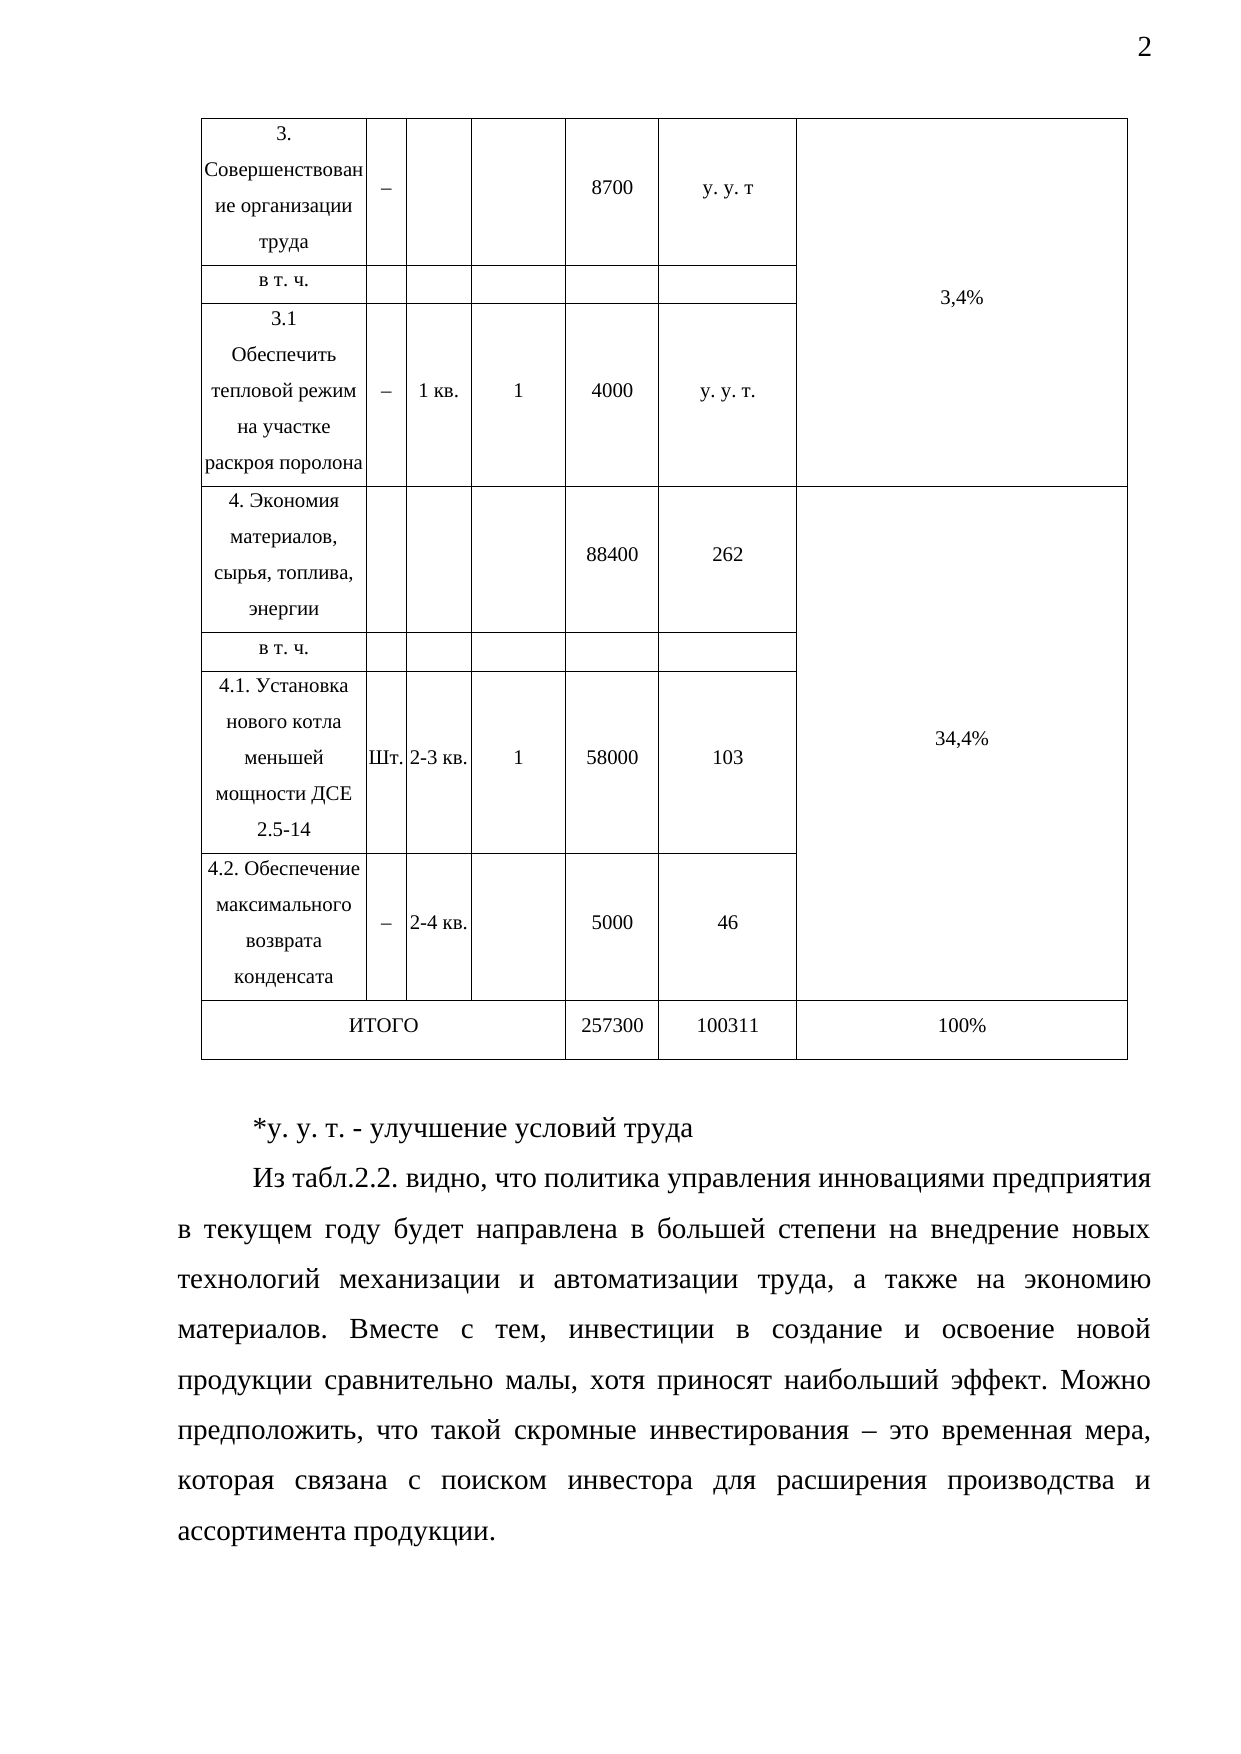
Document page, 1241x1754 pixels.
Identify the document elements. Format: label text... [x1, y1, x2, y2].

table_cell 5000 [566, 854, 658, 1000]
table_cell 1 [472, 672, 565, 853]
table_cell [367, 633, 406, 671]
table_cell 8700 [566, 119, 658, 265]
table_cell 100% [797, 1001, 1127, 1059]
table_cell 4.2. Обеспечение максимального возврата конденсата [202, 854, 366, 1000]
table_cell 257300 [566, 1001, 658, 1059]
table_cell 3,4% [797, 119, 1127, 486]
table_cell 2-4 кв. [407, 854, 471, 1000]
table_cell 100311 [659, 1001, 796, 1059]
table_cell [659, 266, 796, 303]
table_cell [407, 633, 471, 671]
table_cell 4000 [566, 304, 658, 486]
table_cell 3. Совершенствование организации труда [202, 119, 366, 265]
table_cell 34,4% [797, 487, 1127, 1000]
table_cell 262 [659, 487, 796, 632]
table_cell Шт. [367, 672, 406, 853]
table_cell 1 [472, 304, 565, 486]
text *у. у. т. - улучшение условий труда [177, 1110, 1152, 1144]
table_cell 3.1 Обеспечить тепловой режим на участке раскроя поролона [202, 304, 366, 486]
table_cell [472, 633, 565, 671]
table_cell [472, 487, 565, 632]
text Из табл.2.2. видно, что политика управления инновациями предприятия в текущем году будет направлена в большей степени на внедрение новых технологий механизации и автоматизации труда, а также на экономию материалов. Вместе с тем, инвестиции в создание и освоение новой продукции сравнительно малы, хотя приносят наибольший эффект. Можно предположить, что такой скромные инвестирования – это временная мера, которая связана с поиском инвестора для расширения производства и ассортимента продукции. [177, 1161, 1152, 1546]
table_cell 4.1. Установка нового котла меньшей мощности ДСЕ 2.5-14 [202, 672, 366, 853]
table_cell 4. Экономия материалов, сырья, топлива, энергии [202, 487, 366, 632]
table_cell 103 [659, 672, 796, 853]
table_cell [407, 266, 471, 303]
table_cell в т. ч. [202, 633, 366, 671]
table_cell [407, 119, 471, 265]
table_cell у. у. т [659, 119, 796, 265]
table_cell 2-3 кв. [407, 672, 471, 853]
table_cell [659, 633, 796, 671]
table_cell [566, 633, 658, 671]
table_cell [472, 854, 565, 1000]
table_cell у. у. т. [659, 304, 796, 486]
table_cell [566, 266, 658, 303]
table_cell [472, 119, 565, 265]
table_cell ИТОГО [202, 1001, 565, 1059]
table_cell – [367, 854, 406, 1000]
table_cell [367, 487, 406, 632]
table_cell в т. ч. [202, 266, 366, 303]
table_cell 1 кв. [407, 304, 471, 486]
table_cell 88400 [566, 487, 658, 632]
table_cell – [367, 119, 406, 265]
table_cell [472, 266, 565, 303]
table_cell [407, 487, 471, 632]
table_cell – [367, 304, 406, 486]
table_cell [367, 266, 406, 303]
table_cell 46 [659, 854, 796, 1000]
table_cell 58000 [566, 672, 658, 853]
